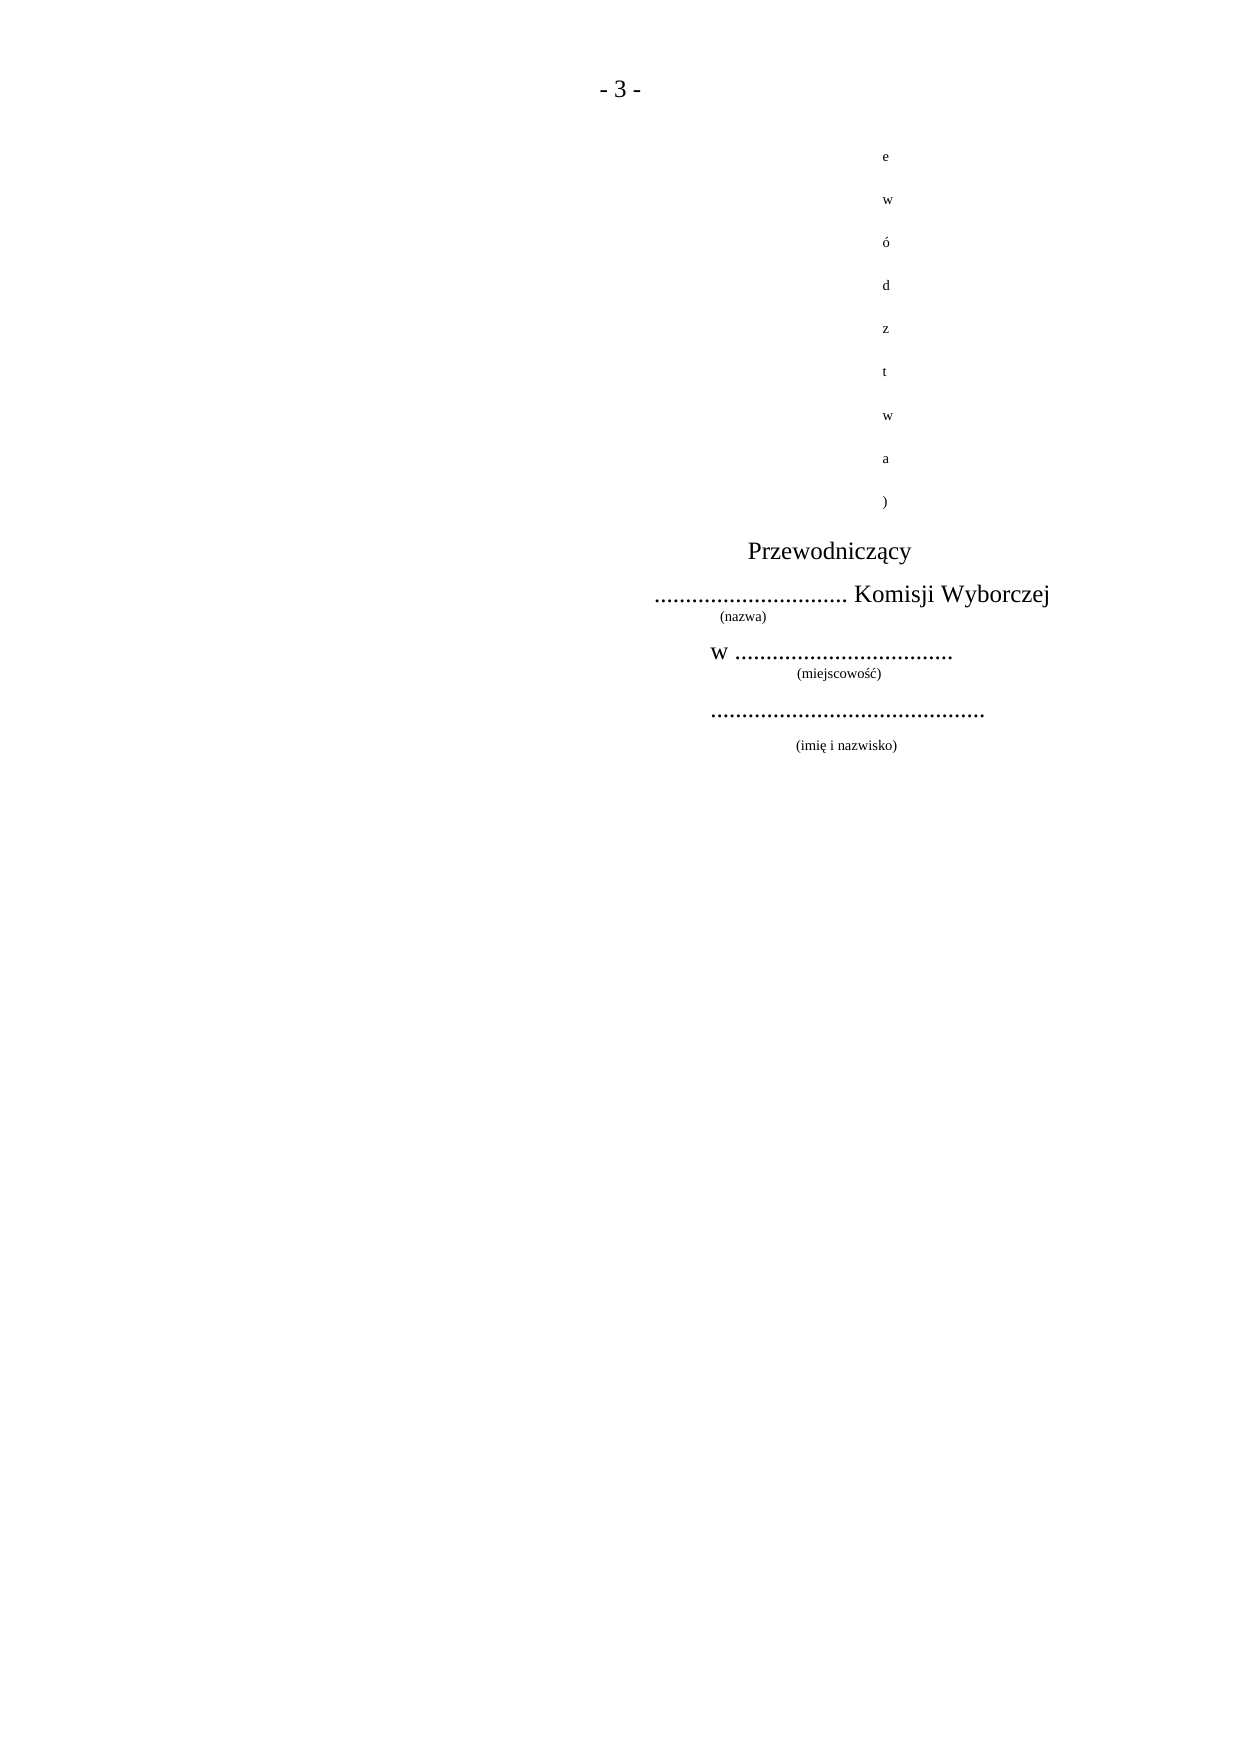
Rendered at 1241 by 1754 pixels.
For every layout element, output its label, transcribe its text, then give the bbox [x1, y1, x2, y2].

text (nazwa) [650, 608, 836, 636]
text ............................... Komisji Wyborczej [148, 579, 1093, 608]
text (imię i nazwisko) [709, 737, 984, 766]
text Przewodniczący [148, 536, 1093, 564]
text w ................................... [148, 636, 1093, 665]
text ............................................ [148, 694, 1093, 723]
text (miejscowość) [738, 665, 940, 694]
